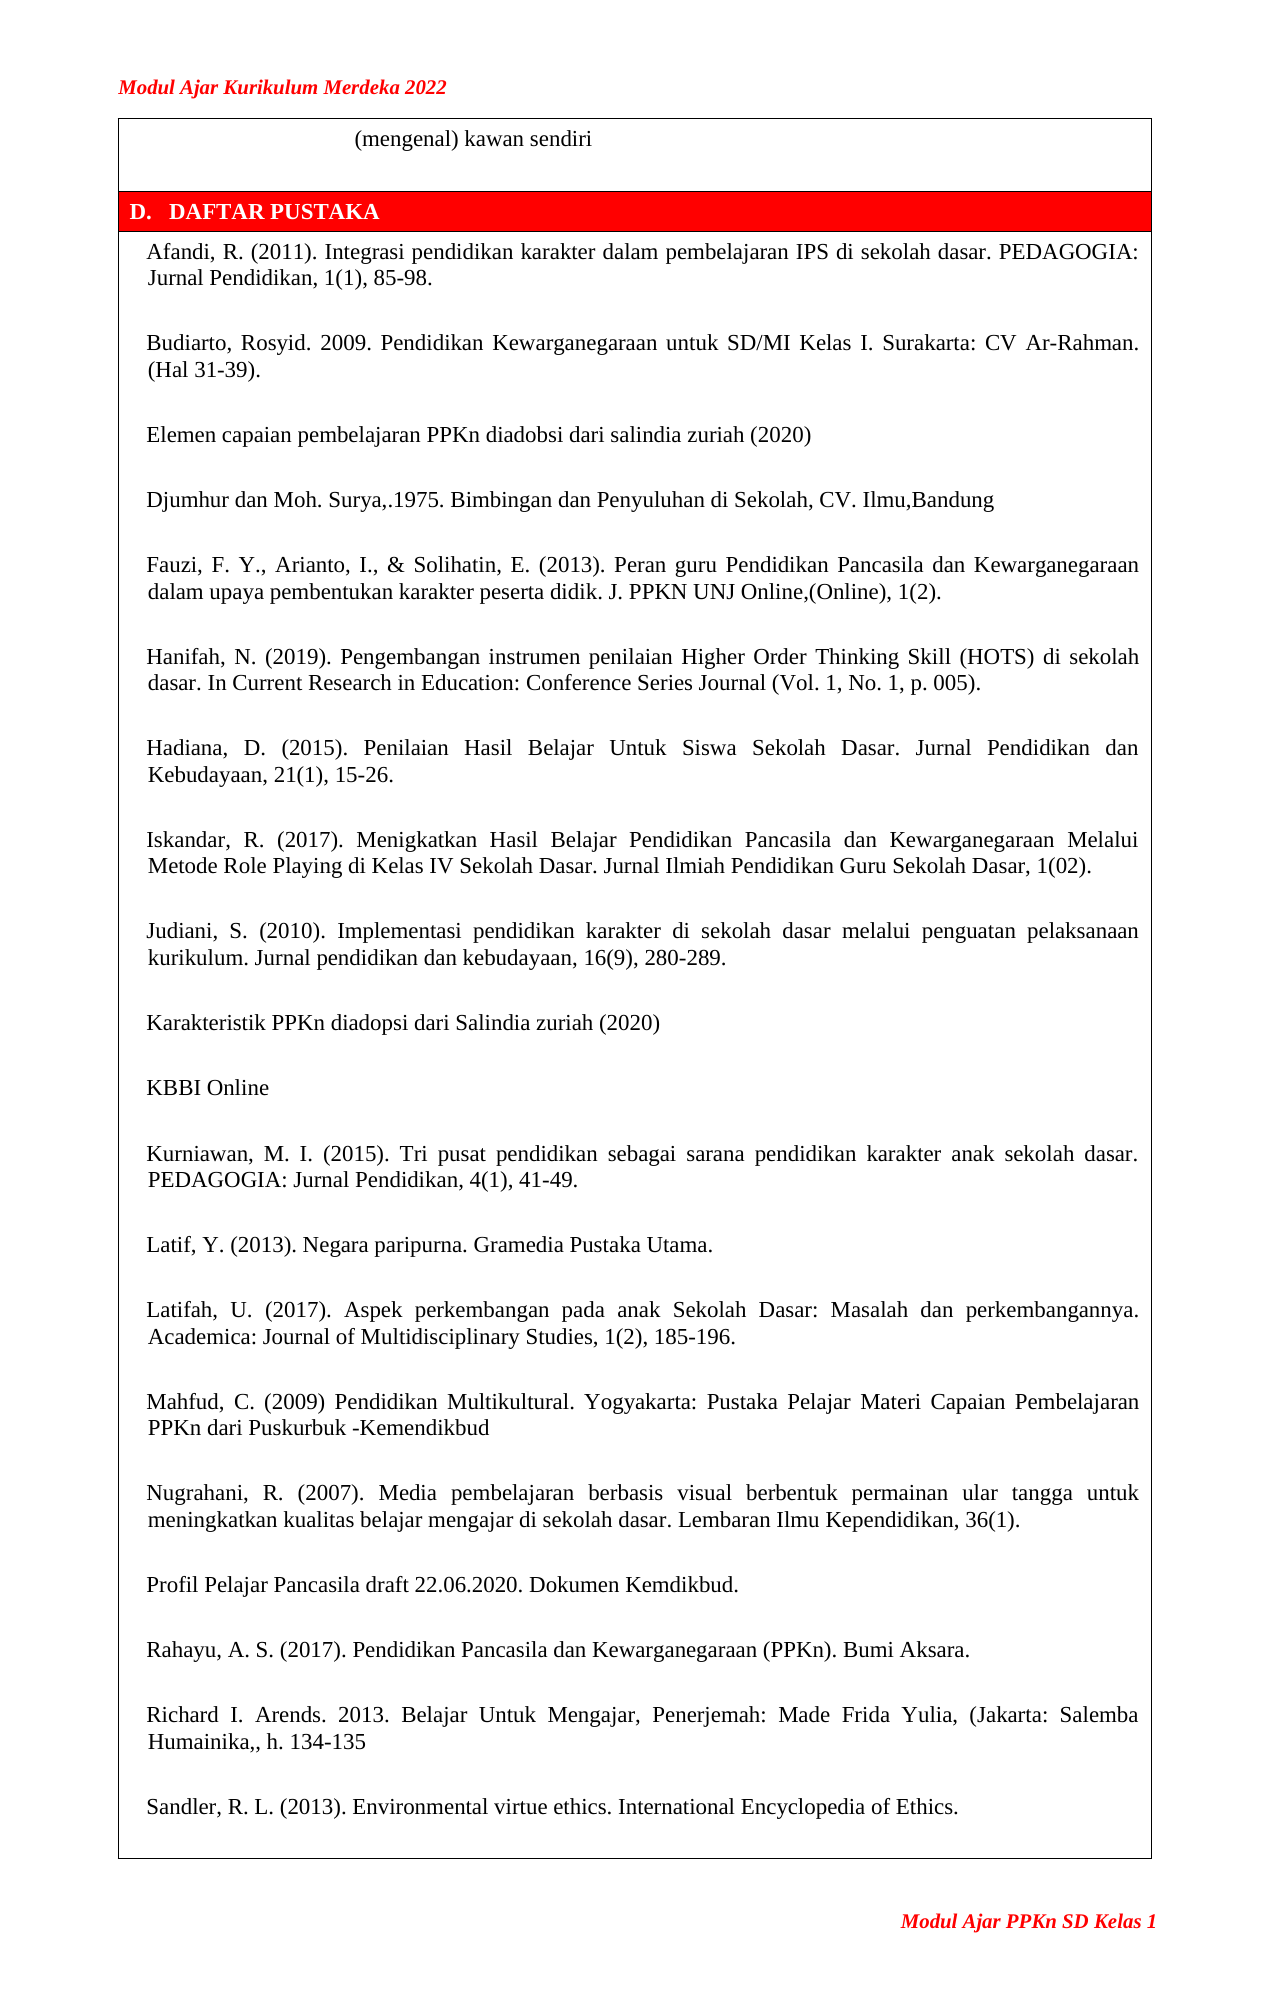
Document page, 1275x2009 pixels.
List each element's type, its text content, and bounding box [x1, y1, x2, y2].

table_cell D. DAFTAR PUSTAKA [119, 192, 1151, 231]
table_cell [119, 119, 1151, 191]
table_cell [119, 232, 1151, 1858]
